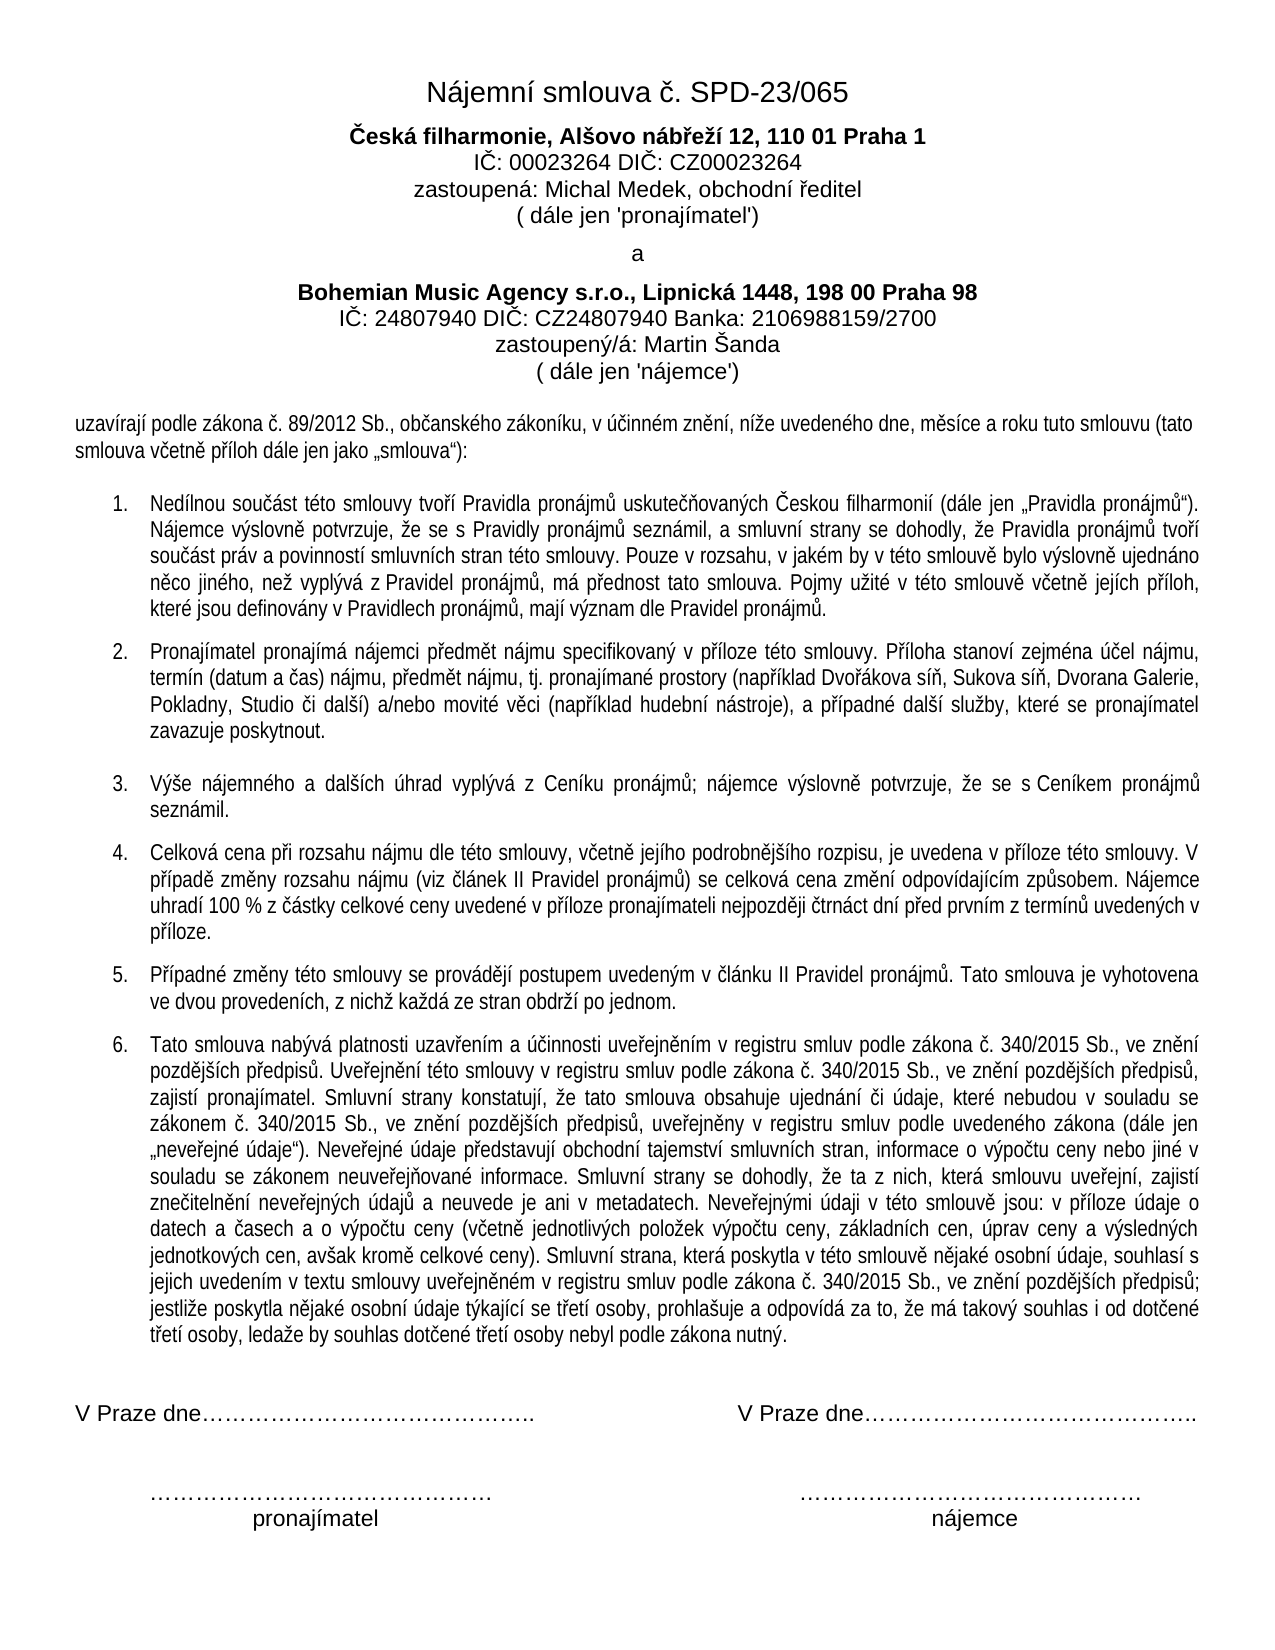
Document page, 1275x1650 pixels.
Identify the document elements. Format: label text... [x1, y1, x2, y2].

text V Praze dne…………………………………….. V Praze dne…………………………………….. [75, 1400, 1200, 1426]
list Pronajímatel pronajímá nájemci předmět nájmu specifikovaný v příloze této smlouvy. Příloha stanoví zejména účel nájmu, termín (datum a čas) nájmu, předmět nájmu, tj. pronajímané prostory (například Dvořákova síň, Sukova síň, Dvorana Galerie, Pokladny, Studio či další) a/nebo movité věci (například hudební nástroje), a případné další služby, které se pronajímatel zavazuje poskytnout. [112, 638, 1200, 743]
text Bohemian Music Agency s.r.o., Lipnická 1448, 198 00 Praha 98 [75, 279, 1200, 305]
text Nájemní smlouva č. SPD-23/065 [75, 75, 1200, 108]
text IČ: 00023264 DIČ: CZ00023264 [75, 149, 1200, 176]
text ( dále jen 'nájemce') [75, 358, 1200, 384]
text zastoupená: Michal Medek, obchodní ředitel [75, 176, 1200, 202]
text a [75, 240, 1200, 267]
text ( dále jen 'pronajímatel') [75, 202, 1200, 228]
text Česká filharmonie, Alšovo nábřeží 12, 110 01 Praha 1 [75, 123, 1200, 149]
text pronajímatel nájemce [75, 1505, 1200, 1532]
list Výše nájemného a dalších úhrad vyplývá z Ceníku pronájmů; nájemce výslovně potvrzuje, že se s Ceníkem pronájmů seznámil. [112, 770, 1200, 822]
text ……………………………………… ……………………………………… [75, 1479, 1200, 1505]
text uzavírají podle zákona č. 89/2012 Sb., občanského zákoníku, v účinném znění, níže uvedeného dne, měsíce a roku tuto smlouvu (tato smlouva včetně příloh dále jen jako „smlouva“): [75, 410, 1200, 463]
list Nedílnou součást této smlouvy tvoří Pravidla pronájmů uskutečňovaných Českou filharmonií (dále jen „Pravidla pronájmů“). Nájemce výslovně potvrzuje, že se s Pravidly pronájmů seznámil, a smluvní strany se dohodly, že Pravidla pronájmů tvoří součást práv a povinností smluvních stran této smlouvy. Pouze v rozsahu, v jakém by v této smlouvě bylo výslovně ujednáno něco jiného, než vyplývá z Pravidel pronájmů, má přednost tato smlouva. Pojmy užité v této smlouvě včetně jejích příloh, které jsou definovány v Pravidlech pronájmů, mají význam dle Pravidel pronájmů. [112, 489, 1200, 621]
text zastoupený/á: Martin Šanda [75, 331, 1200, 358]
text IČ: 24807940 DIČ: CZ24807940 Banka: 2106988159/2700 [75, 305, 1200, 331]
list Tato smlouva nabývá platnosti uzavřením a účinnosti uveřejněním v registru smluv podle zákona č. 340/2015 Sb., ve znění pozdějších předpisů. Uveřejnění této smlouvy v registru smluv podle zákona č. 340/2015 Sb., ve znění pozdějších předpisů, zajistí pronajímatel. Smluvní strany konstatují, že tato smlouva obsahuje ujednání či údaje, které nebudou v souladu se zákonem č. 340/2015 Sb., ve znění pozdějších předpisů, uveřejněny v registru smluv podle uvedeného zákona (dále jen „neveřejné údaje“). Neveřejné údaje představují obchodní tajemství smluvních stran, informace o výpočtu ceny nebo jiné v souladu se zákonem neuveřejňované informace. Smluvní strany se dohodly, že ta z nich, která smlouvu uveřejní, zajistí znečitelnění neveřejných údajů a neuvede je ani v metadatech. Neveřejnými údaji v této smlouvě jsou: v příloze údaje o datech a časech a o výpočtu ceny (včetně jednotlivých položek výpočtu ceny, základních cen, úprav ceny a výsledných jednotkových cen, avšak kromě celkové ceny). Smluvní strana, která poskytla v této smlouvě nějaké osobní údaje, souhlasí s jejich uvedením v textu smlouvy uveřejněném v registru smluv podle zákona č. 340/2015 Sb., ve znění pozdějších předpisů; jestliže poskytla nějaké osobní údaje týkající se třetí osoby, prohlašuje a odpovídá za to, že má takový souhlas i od dotčené třetí osoby, ledaže by souhlas dotčené třetí osoby nebyl podle zákona nutný. [112, 1031, 1200, 1347]
list Celková cena při rozsahu nájmu dle této smlouvy, včetně jejího podrobnějšího rozpisu, je uvedena v příloze této smlouvy. V případě změny rozsahu nájmu (viz článek II Pravidel pronájmů) se celková cena změní odpovídajícím způsobem. Nájemce uhradí 100 % z částky celkové ceny uvedené v příloze pronajímateli nejpozději čtrnáct dní před prvním z termínů uvedených v příloze. [112, 839, 1200, 945]
list Případné změny této smlouvy se provádějí postupem uvedeným v článku II Pravidel pronájmů. Tato smlouva je vyhotovena ve dvou provedeních, z nichž každá ze stran obdrží po jednom. [112, 961, 1200, 1014]
